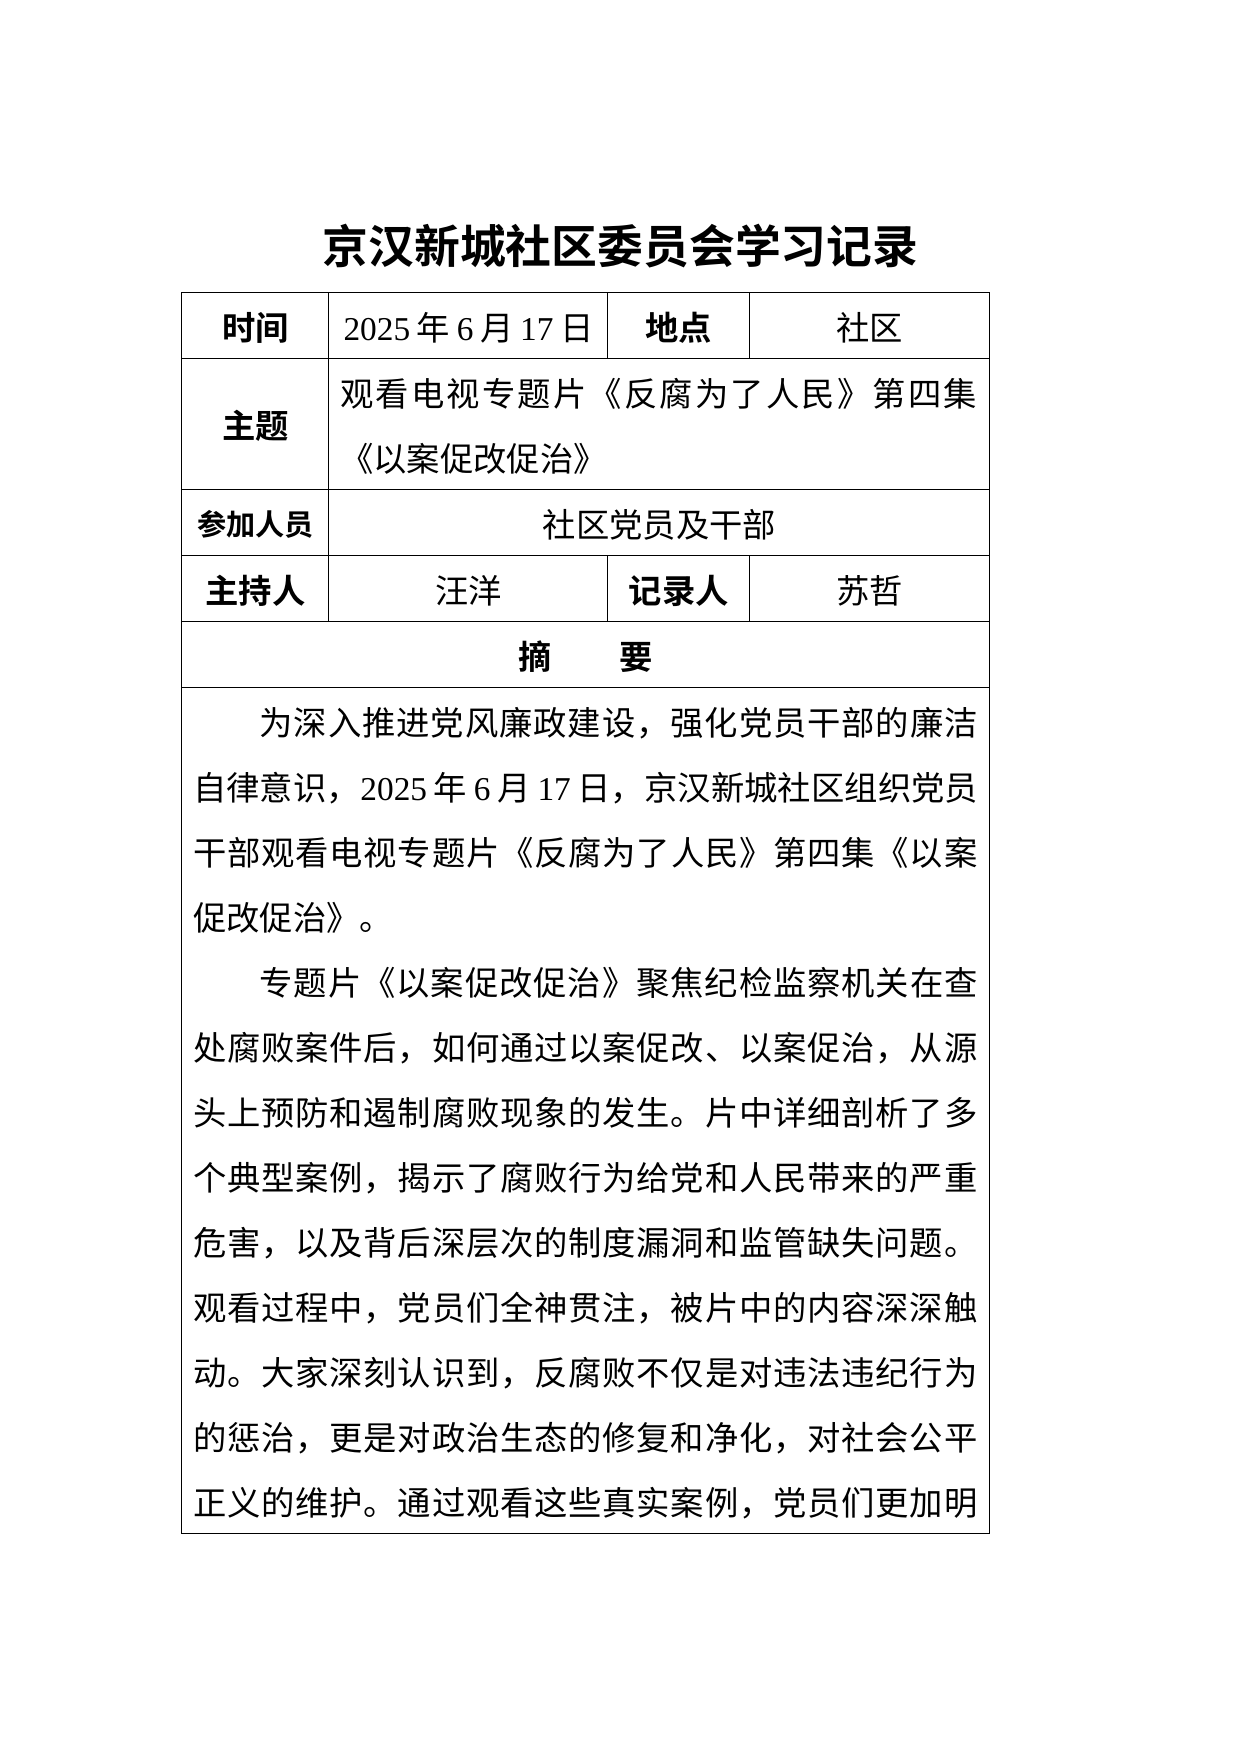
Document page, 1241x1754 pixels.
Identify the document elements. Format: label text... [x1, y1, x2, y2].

table_cell 主持人 [182, 556, 328, 621]
table_cell 记录人 [608, 556, 749, 621]
table_header 2025年6月17日 [329, 293, 607, 358]
table_header 社区 [750, 293, 989, 358]
table_header 地点 [608, 293, 749, 358]
table_cell 观看电视专题片《反腐为了人民》第四集《以案促改促治》 [329, 359, 989, 489]
table_cell 参加人员 [182, 490, 328, 555]
table_cell 社区党员及干部 [329, 490, 989, 555]
text 京汉新城社区委员会学习记录 [187, 194, 1053, 292]
table_header 时间 [182, 293, 328, 358]
table_cell 汪洋 [329, 556, 607, 621]
table_cell 苏哲 [750, 556, 989, 621]
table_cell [182, 688, 989, 1533]
table_cell 摘 要 [182, 622, 989, 687]
table_cell 主题 [182, 359, 328, 489]
